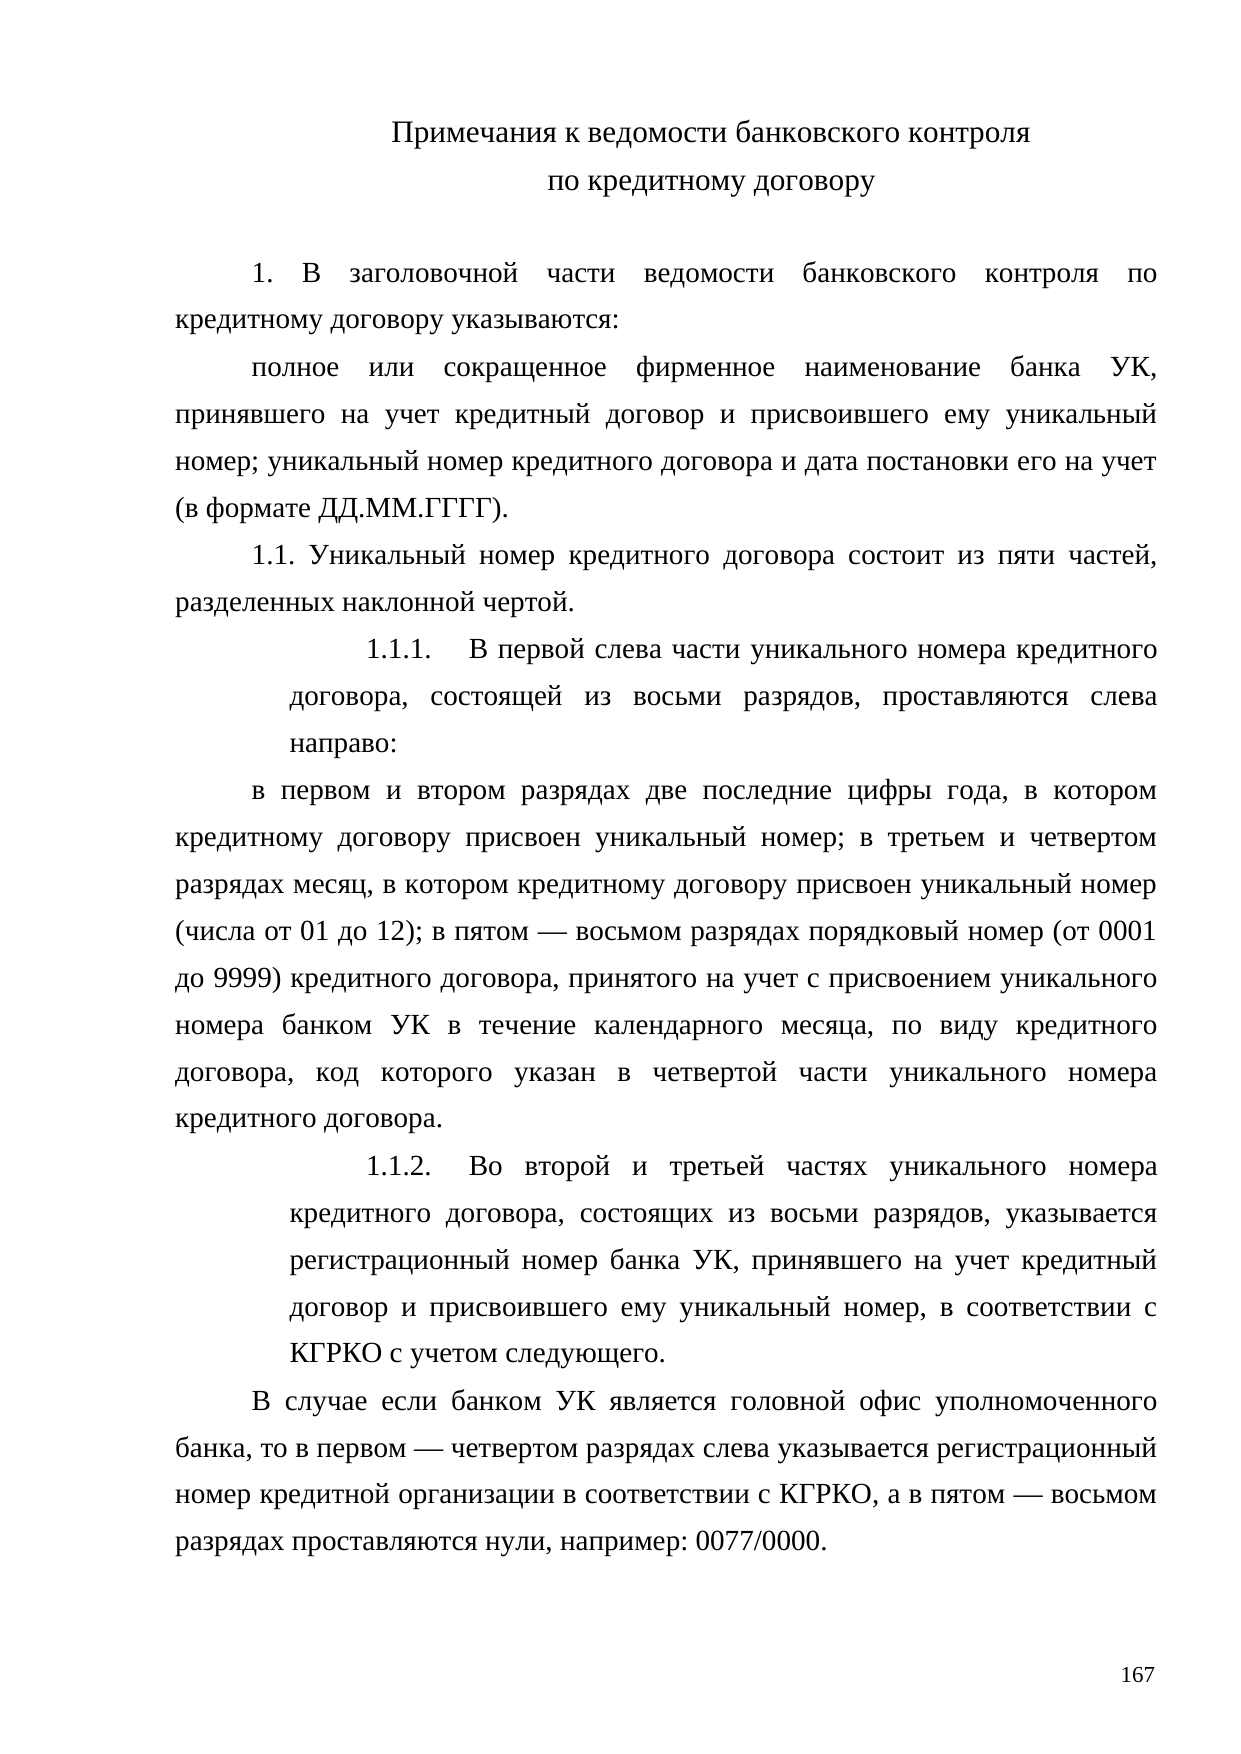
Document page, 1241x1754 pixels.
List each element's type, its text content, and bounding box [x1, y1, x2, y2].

text полное или сокращенное фирменное наименование банка УК, принявшего на учет кредитный договор и присвоившего ему уникальный номер; уникальный номер кредитного договора и дата постановки его на учет (в формате ДД.ММ.ГГГГ). [175, 349, 1158, 523]
list Во второй и третьей частях уникального номера кредитного договора, состоящих из восьми разрядов, указывается регистрационный номер банка УК, принявшего на учет кредитный договор и присвоившего ему уникальный номер, в соответствии с КГРКО с учетом следующего. [289, 1148, 1158, 1369]
text Примечания к ведомости банковского контроля по кредитному договору [373, 113, 1048, 197]
text в первом и втором разрядах две последние цифры года, в котором кредитному договору присвоен уникальный номер; в третьем и четвертом разрядах месяц, в котором кредитному договору присвоен уникальный номер (числа от 01 до 12); в пятом — восьмом разрядах порядковый номер (от 0001 до 9999) кредитного договора, принятого на учет с присвоением уникального номера банком УК в течение календарного месяца, по виду кредитного договора, код которого указан в четвертой части уникального номера кредитного договора. [175, 772, 1158, 1134]
text В случае если банком УК является головной офис уполномоченного банка, то в первом — четвертом разрядах слева указывается регистрационный номер кредитной организации в соответствии с КГРКО, а в пятом — восьмом разрядах проставляются нули, например: 0077/0000. [175, 1383, 1158, 1557]
text 1.1. Уникальный номер кредитного договора состоит из пяти частей, разделенных наклонной чертой. [175, 537, 1158, 617]
list В первой слева части уникального номера кредитного договора, состоящей из восьми разрядов, проставляются слева направо: [289, 631, 1158, 759]
text 1. В заголовочной части ведомости банковского контроля по кредитному договору указываются: [175, 255, 1158, 335]
